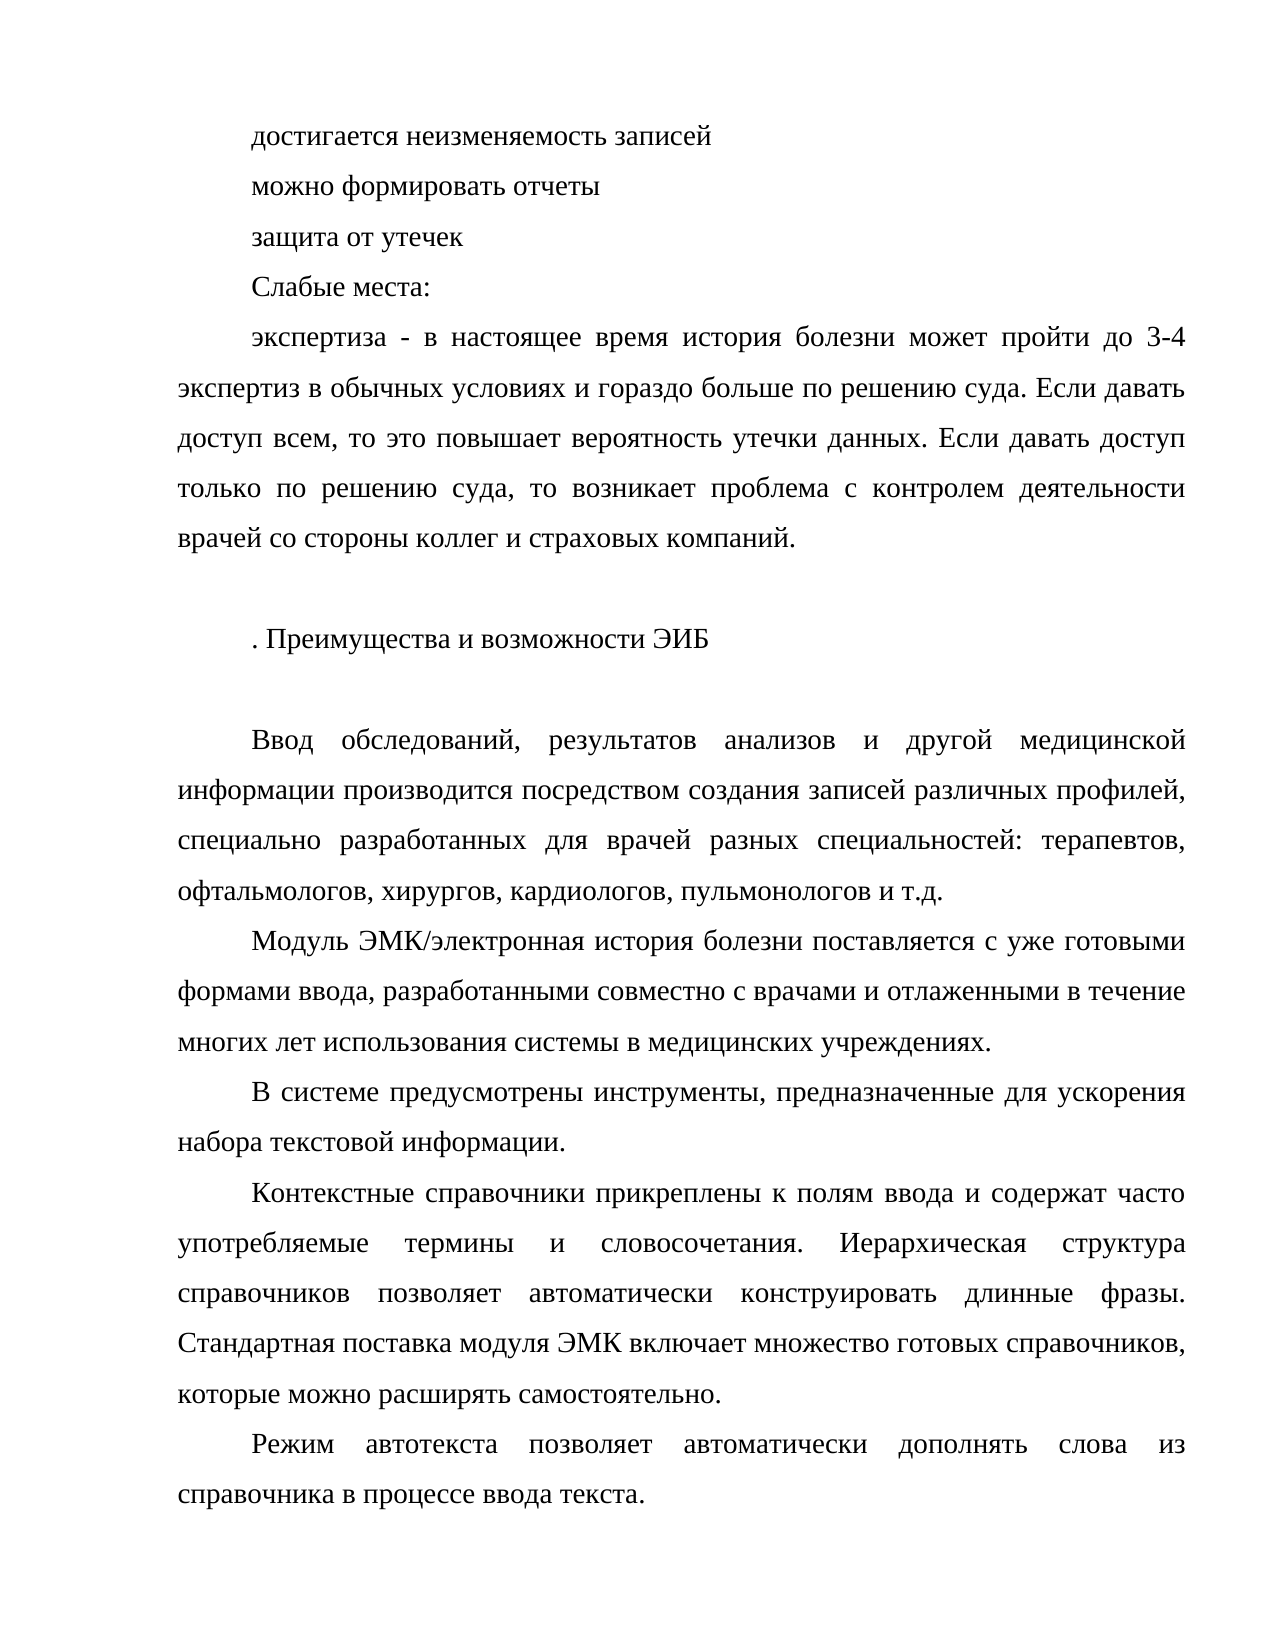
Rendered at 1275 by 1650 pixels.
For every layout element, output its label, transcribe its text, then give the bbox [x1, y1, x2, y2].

text Слабые места: [177, 269, 1186, 303]
text В системе предусмотрены инструменты, предназначенные для ускорения набора текстовой информации. [177, 1074, 1186, 1158]
text достигается неизменяемость записей [177, 118, 1186, 152]
text можно формировать отчеты [177, 168, 1186, 202]
text Режим автотекста позволяет автоматически дополнять слова из справочника в процессе ввода текста. [177, 1426, 1186, 1510]
text Контекстные справочники прикреплены к полям ввода и содержат часто употребляемые термины и словосочетания. Иерархическая структура справочников позволяет автоматически конструировать длинные фразы. Стандартная поставка модуля ЭМК включает множество готовых справочников, которые можно расширять самостоятельно. [177, 1175, 1186, 1409]
text Ввод обследований, результатов анализов и другой медицинской информации производится посредством создания записей различных профилей, специально разработанных для врачей разных специальностей: терапевтов, офтальмологов, хирургов, кардиологов, пульмонологов и т.д. [177, 722, 1186, 906]
text . Преимущества и возможности ЭИБ [177, 621, 1186, 655]
text экспертиза - в настоящее время история болезни может пройти до 3-4 экспертиз в обычных условиях и гораздо больше по решению суда. Если давать доступ всем, то это повышает вероятность утечки данных. Если давать доступ только по решению суда, то возникает проблема с контролем деятельности врачей со стороны коллег и страховых компаний. [177, 319, 1186, 554]
text Модуль ЭМК/электронная история болезни поставляется с уже готовыми формами ввода, разработанными совместно с врачами и отлаженными в течение многих лет использования системы в медицинских учреждениях. [177, 923, 1186, 1057]
text защита от утечек [177, 219, 1186, 252]
